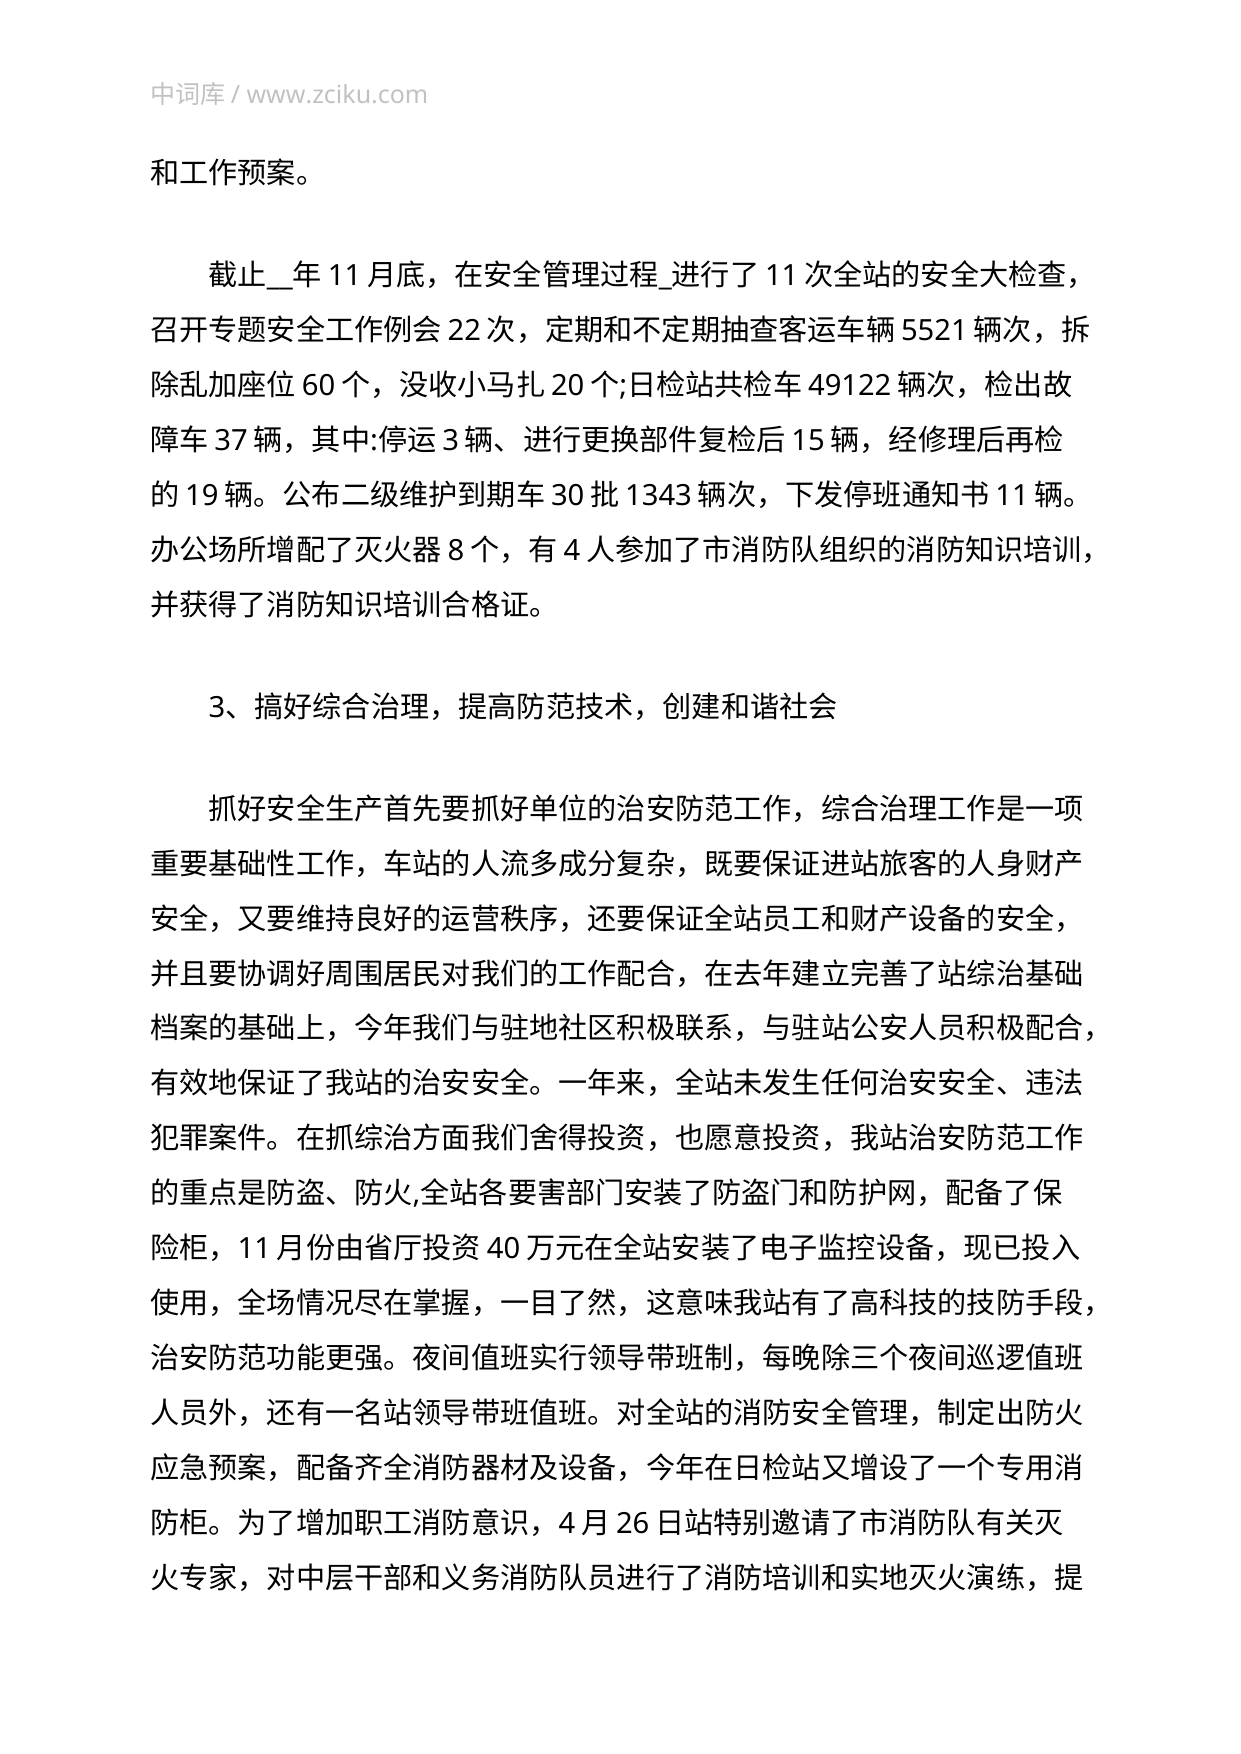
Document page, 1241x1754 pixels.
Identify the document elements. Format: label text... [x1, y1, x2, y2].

text 3、搞好综合治理，提高防范技术，创建和谐社会 [150, 683, 1090, 726]
text 截止__年11月底，在安全管理过程_进行了11次全站的安全大检查，召开专题安全工作例会22次，定期和不定期抽查客运车辆5521辆次，拆除乱加座位60个，没收小马扎20个;日检站共检车49122辆次，检出故障车37辆，其中:停运3辆、进行更换部件复检后15辆，经修理后再检的19辆。公布二级维护到期车30批1343辆次，下发停班通知书11辆。办公场所增配了灭火器8个，有4人参加了市消防队组织的消防知识培训，并获得了消防知识培训合格证。 [150, 252, 1090, 624]
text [150, 786, 1090, 1597]
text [150, 150, 1090, 192]
